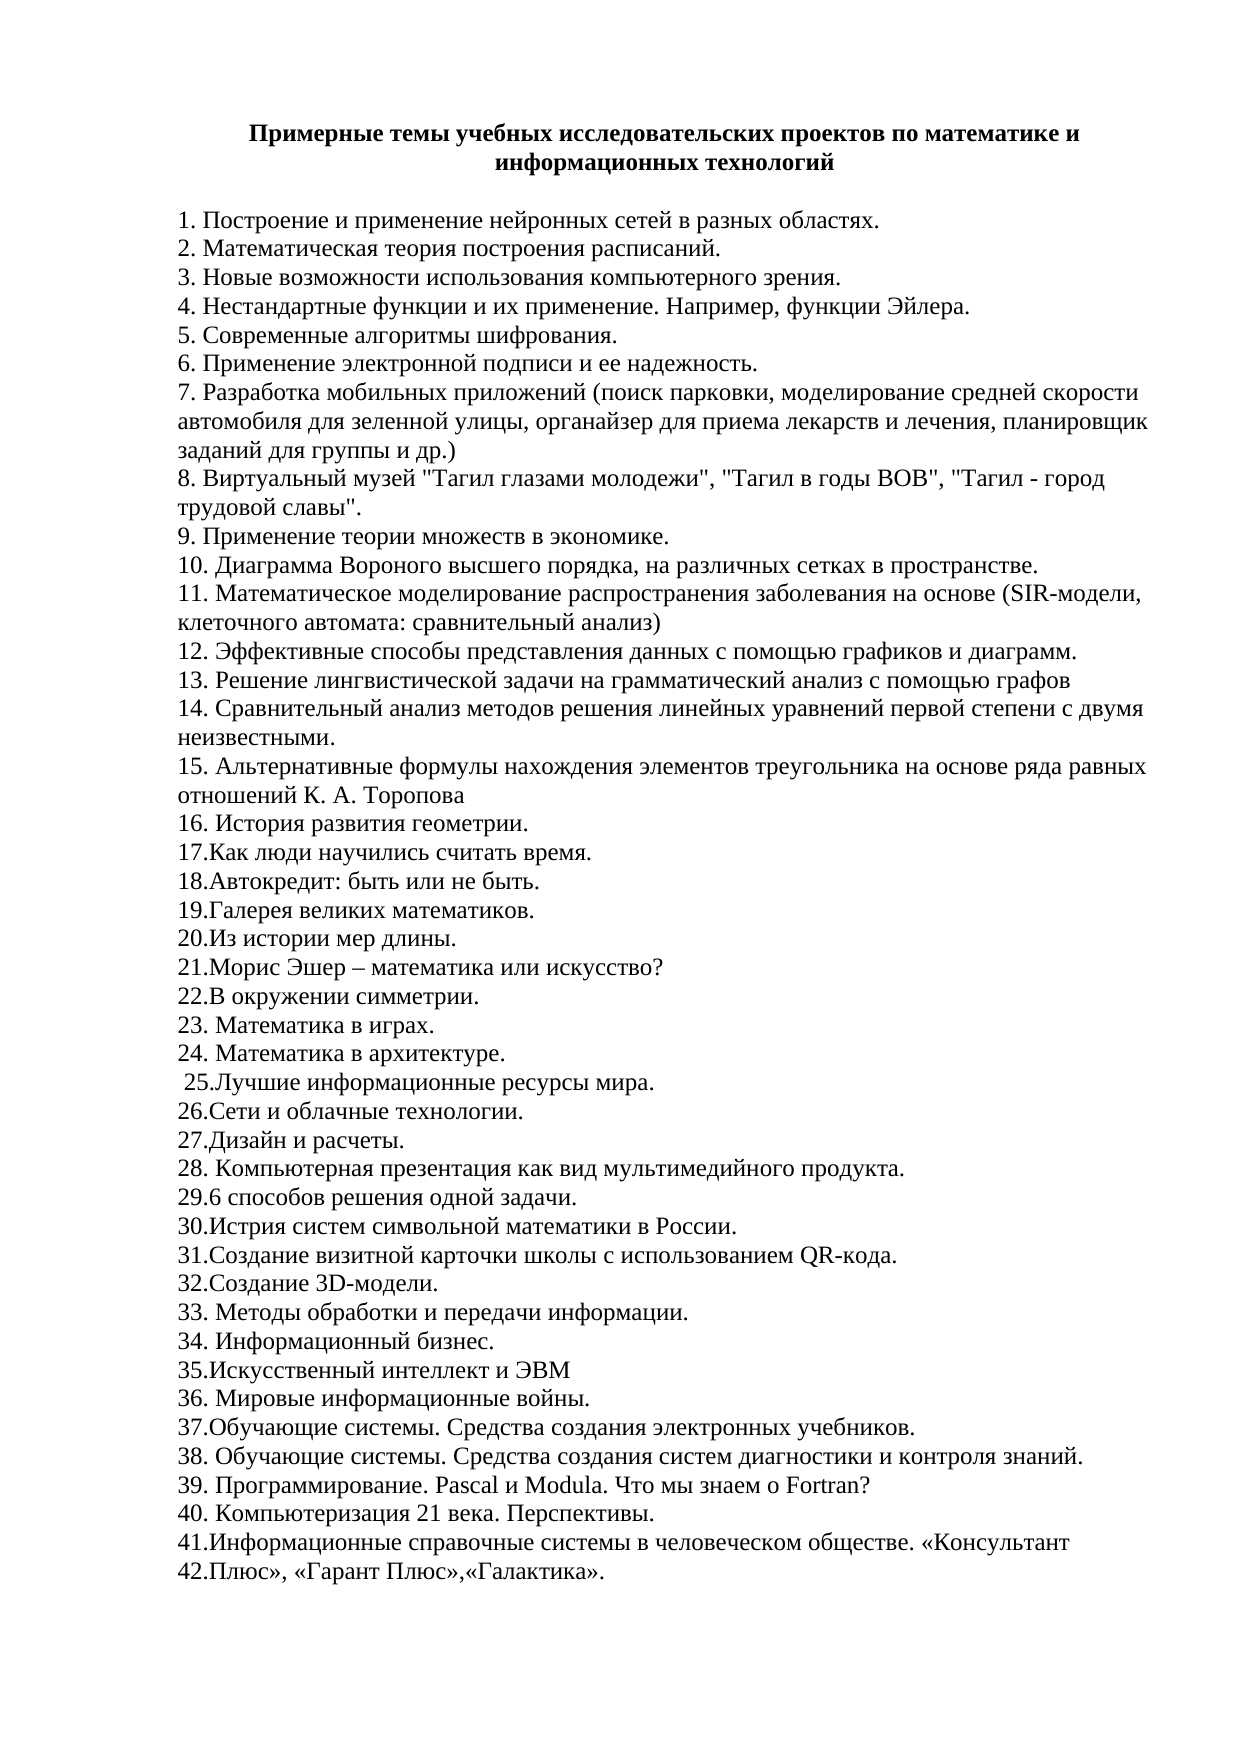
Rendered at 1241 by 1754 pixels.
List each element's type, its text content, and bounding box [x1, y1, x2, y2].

text 3. Новые возможности использования компьютерного зрения. [177, 262, 1152, 291]
text 26.Сети и облачные технологии. [177, 1096, 1152, 1125]
text 30.Истрия систем символьной математики в России. [177, 1211, 1152, 1240]
text 36. Мировые информационные войны. [177, 1383, 1152, 1412]
text 10. Диаграмма Вороного высшего порядка, на различных сетках в пространстве. [177, 550, 1152, 578]
text 40. Компьютеризация 21 века. Перспективы. [177, 1498, 1152, 1527]
text Примерные темы учебных исследовательских проектов по математике и информационных технологий [177, 118, 1152, 176]
text 16. История развития геометрии. [177, 808, 1152, 837]
text 4. Нестандартные функции и их применение. Например, функции Эйлера. [177, 291, 1152, 320]
text 18.Автокредит: быть или не быть. [177, 866, 1152, 895]
text 22.В окружении симметрии. [177, 981, 1152, 1010]
text 9. Применение теории множеств в экономике. [177, 521, 1152, 550]
text 35.Искусственный интеллект и ЭВМ [177, 1355, 1152, 1383]
text 2. Математическая теория построения расписаний. [177, 233, 1152, 262]
text 20.Из истории мер длины. [177, 923, 1152, 952]
text 29.6 способов решения одной задачи. [177, 1182, 1152, 1211]
text 5. Современные алгоритмы шифрования. [177, 320, 1152, 348]
text 41.Информационные справочные системы в человеческом обществе. «Консультант 42.Плюс», «Гарант Плюс»,«Галактика». [177, 1527, 1152, 1585]
text 19.Галерея великих математиков. [177, 895, 1152, 923]
text 7. Разработка мобильных приложений (поиск парковки, моделирование средней скорости автомобиля для зеленной улицы, органайзер для приема лекарств и лечения, планировщик заданий для группы и др.) [177, 377, 1152, 463]
text 14. Сравнительный анализ методов решения линейных уравнений первой степени с двумя неизвестными. [177, 693, 1152, 751]
text 28. Компьютерная презентация как вид мультимедийного продукта. [177, 1153, 1152, 1182]
text 33. Методы обработки и передачи информации. [177, 1297, 1152, 1326]
text 38. Обучающие системы. Средства создания систем диагностики и контроля знаний. [177, 1441, 1152, 1470]
text 17.Как люди научились считать время. [177, 837, 1152, 866]
text 27.Дизайн и расчеты. [177, 1125, 1152, 1153]
text 13. Решение лингвистической задачи на грамматический анализ с помощью графов [177, 665, 1152, 693]
text 31.Создание визитной карточки школы с использованием QR-кода. [177, 1240, 1152, 1268]
text 21.Морис Эшер – математика или искусство? [177, 952, 1152, 981]
text 39. Программирование. Pascal и Modula. Что мы знаем о Fortran? [177, 1470, 1152, 1498]
text 32.Создание 3D-модели. [177, 1268, 1152, 1297]
text 23. Математика в играх. [177, 1010, 1152, 1038]
text 1. Построение и применение нейронных сетей в разных областях. [177, 205, 1152, 233]
text 11. Математическое моделирование распространения заболевания на основе (SIR-модели, клеточного автомата: сравнительный анализ) [177, 578, 1152, 636]
text 25.Лучшие информационные ресурсы мира. [177, 1067, 1152, 1096]
text 8. Виртуальный музей "Тагил глазами молодежи", "Тагил в годы ВОВ", "Тагил - город трудовой славы". [177, 463, 1152, 521]
text 6. Применение электронной подписи и ее надежность. [177, 348, 1152, 377]
text 34. Информационный бизнес. [177, 1326, 1152, 1355]
text 15. Альтернативные формулы нахождения элементов треугольника на основе ряда равных отношений К. А. Торопова [177, 751, 1152, 808]
text 37.Обучающие системы. Средства создания электронных учебников. [177, 1412, 1152, 1441]
text 12. Эффективные способы представления данных с помощью графиков и диаграмм. [177, 636, 1152, 665]
text 24. Математика в архитектуре. [177, 1038, 1152, 1067]
